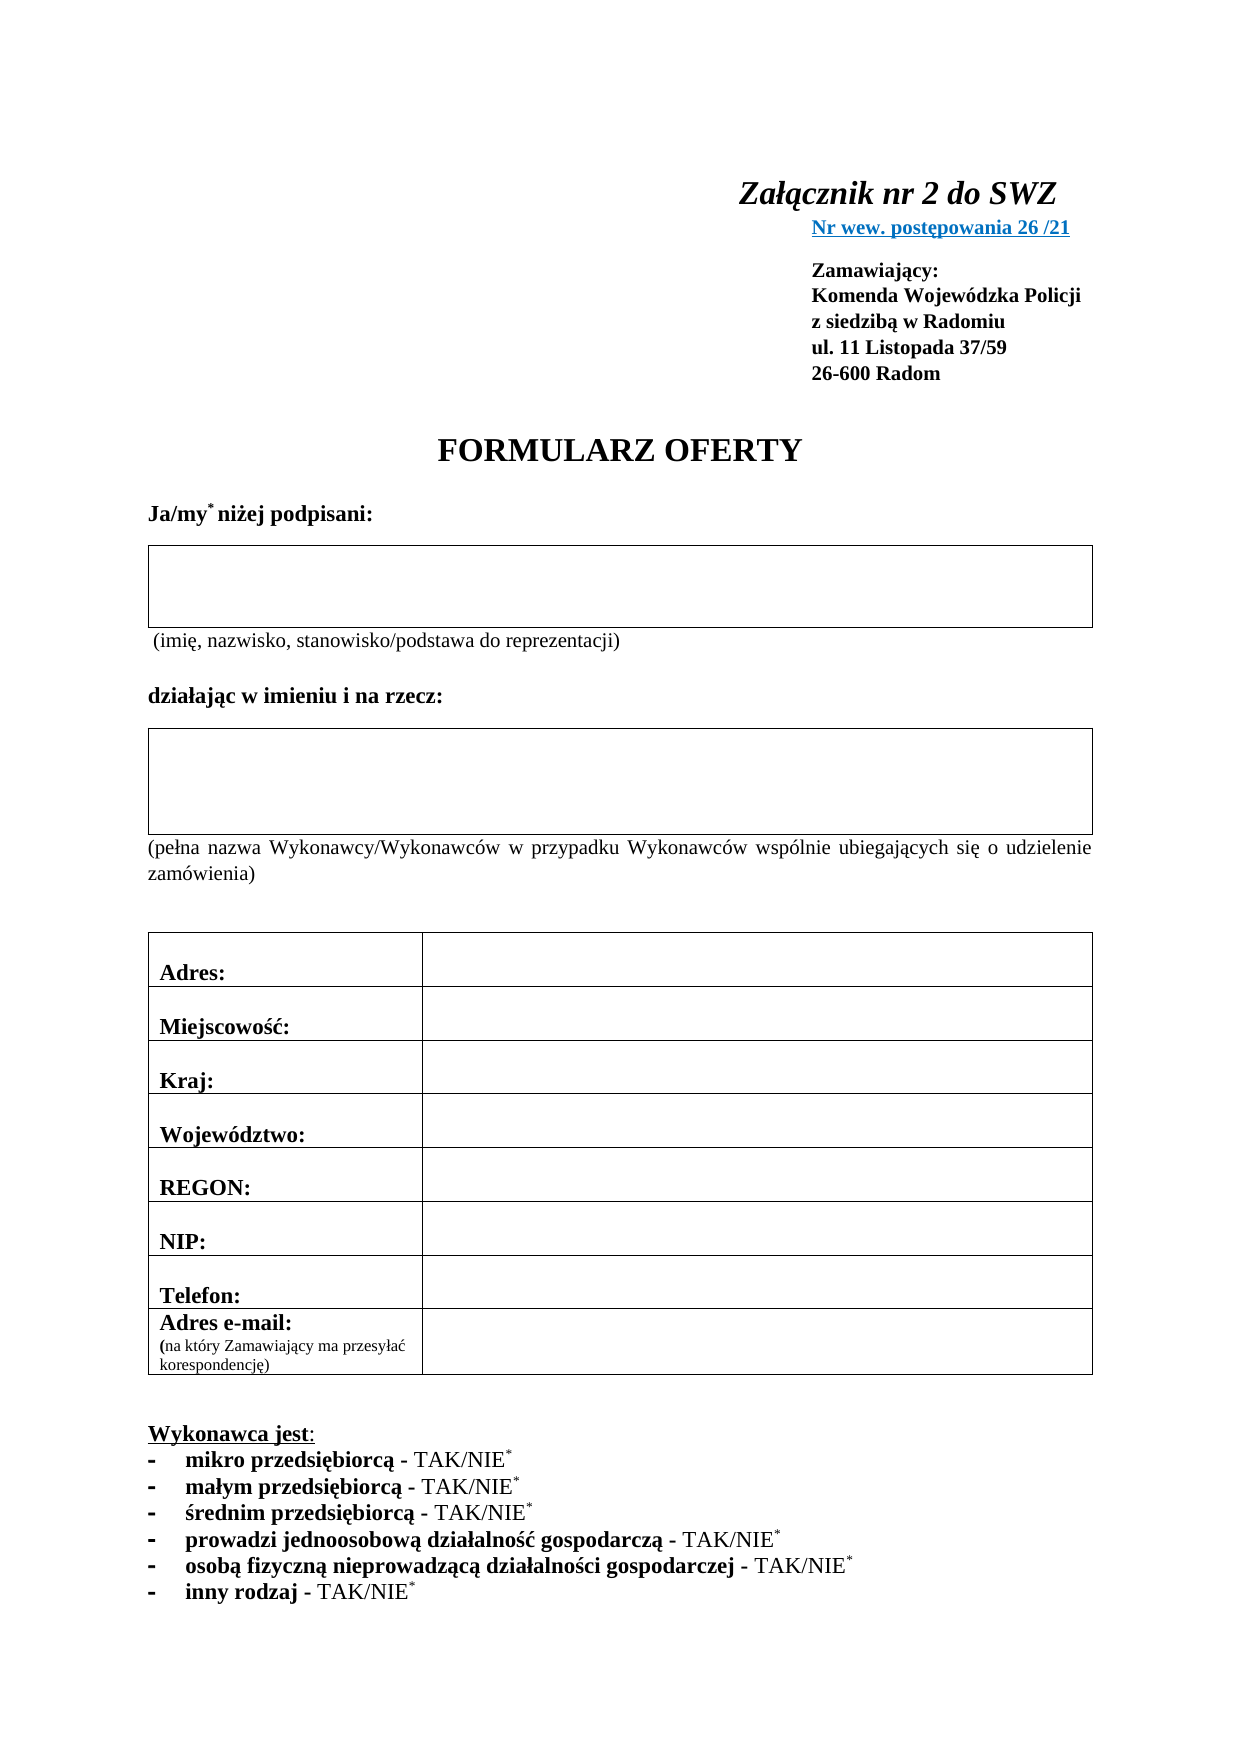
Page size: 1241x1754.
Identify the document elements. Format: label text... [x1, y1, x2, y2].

table_cell REGON: [149, 1148, 422, 1201]
text Wykonawca jest: [148, 1420, 1093, 1447]
list Nr wew. postępowania 26 /21 [739, 215, 1093, 239]
list małym przedsiębiorcą - TAK/NIE* [148, 1473, 1093, 1499]
list działając w imieniu i na rzecz: [148, 682, 1093, 709]
table_cell [423, 1148, 1092, 1201]
table_cell [423, 1094, 1092, 1147]
list Załącznik nr 2 do SWZ [739, 173, 1093, 212]
table_header [423, 933, 1092, 986]
list średnim przedsiębiorcą - TAK/NIE* [148, 1499, 1093, 1526]
table_header [149, 729, 1092, 834]
list (imię, nazwisko, stanowisko/podstawa do reprezentacji) [148, 628, 1093, 652]
table_header [149, 546, 1092, 627]
table_cell [423, 1041, 1092, 1093]
list mikro przedsiębiorcą - TAK/NIE* [148, 1447, 1093, 1473]
table_cell Telefon: [149, 1256, 422, 1308]
list osobą fizyczną nieprowadzącą działalności gospodarczej - TAK/NIE* [148, 1552, 1093, 1578]
table_cell [423, 987, 1092, 1039]
table_cell [423, 1309, 1092, 1374]
table_header Adres: [149, 933, 422, 986]
list prowadzi jednoosobową działalność gospodarczą - TAK/NIE* [148, 1526, 1093, 1552]
list (pełna nazwa Wykonawcy/Wykonawców w przypadku Wykonawców wspólnie ubiegających się o udzielenie zamówienia) [148, 835, 1093, 885]
table_cell [423, 1202, 1092, 1254]
list FORMULARZ OFERTY [148, 430, 1093, 468]
table_cell [423, 1256, 1092, 1308]
list inny rodzaj - TAK/NIE* [148, 1578, 1093, 1605]
table_cell Adres e-mail: (na który Zamawiający ma przesyłać korespondencję) [149, 1309, 422, 1374]
text Zamawiający: Komenda Wojewódzka Policji z siedzibą w Radomiu ul. 11 Listopada 37/59 26-600 Radom [811, 257, 1093, 385]
table_cell NIP: [149, 1202, 422, 1254]
table_cell Województwo: [149, 1094, 422, 1147]
table_cell Miejscowość: [149, 987, 422, 1039]
list Ja/my* niżej podpisani: [148, 500, 1093, 526]
table_cell Kraj: [149, 1041, 422, 1093]
